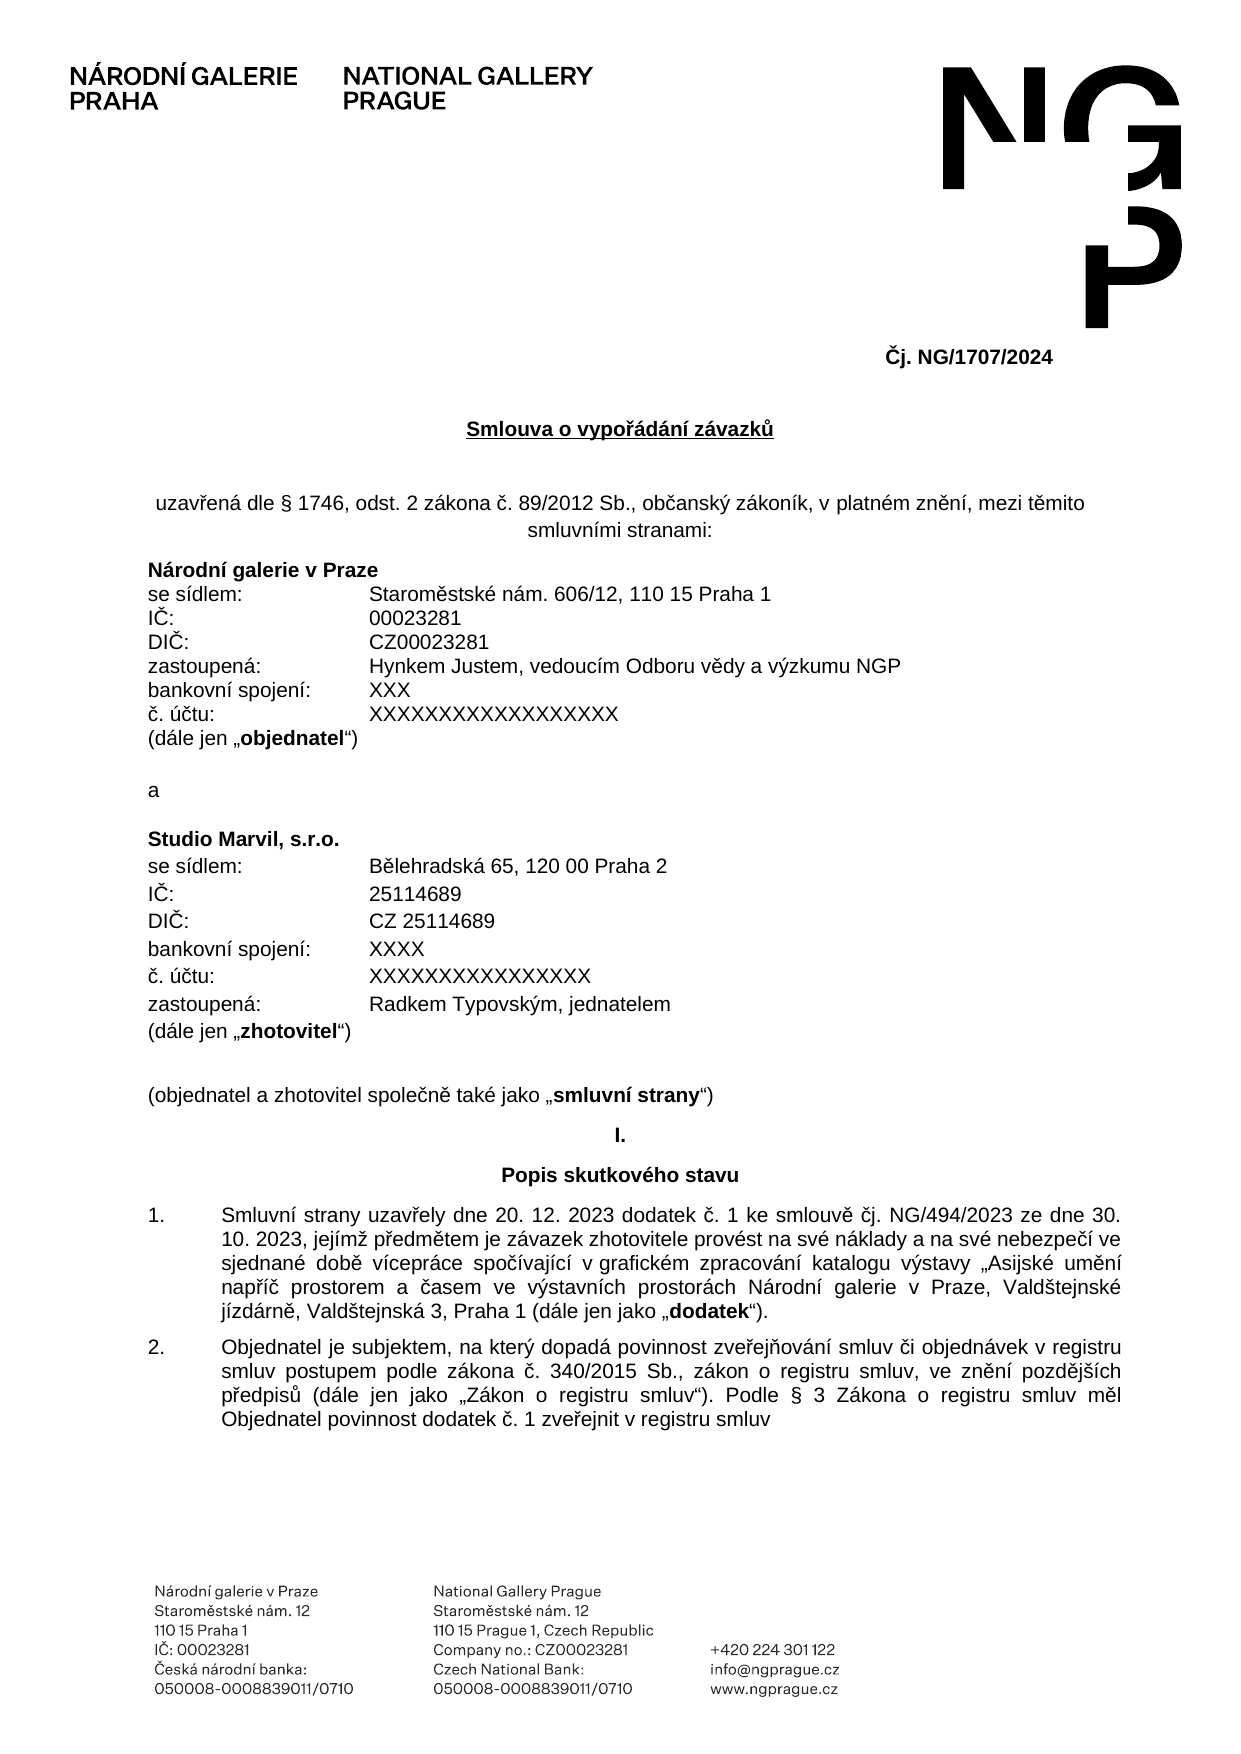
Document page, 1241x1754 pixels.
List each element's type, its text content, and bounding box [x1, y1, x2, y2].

text uzavřená dle § 1746, odst. 2 zákona č. 89/2012 Sb., občanský zákoník, v platném znění, mezi těmito smluvními stranami: [148, 491, 1093, 542]
subtitle Čj. NG/1707/2024 [811, 164, 1093, 369]
text č. účtu: XXXXXXXXXXXXXXXXXX [148, 702, 1093, 726]
text Popis skutkového stavu [148, 1163, 1093, 1187]
text a [148, 778, 1093, 802]
text (dále jen „objednatel“) [148, 726, 1093, 778]
text DIČ: CZ 25114689 [148, 909, 1093, 933]
text se sídlem: Bělehradská 65, 120 00 Praha 2 [148, 854, 1093, 878]
text bankovní spojení: XXXX [148, 936, 1093, 960]
text IČ: 25114689 [148, 881, 1093, 905]
title Smlouva o vypořádání závazků [148, 417, 1093, 474]
text Národní galerie v Praze [148, 558, 1093, 582]
text IČ: 00023281 [148, 606, 1093, 630]
list Smluvní strany uzavřely dne 20. 12. 2023 dodatek č. 1 ke smlouvě čj. NG/494/2023 ze dne 30. 10. 2023, jejímž předmětem je závazek zhotovitele provést na své náklady a na své nebezpečí ve sjednané době vícepráce spočívající v grafickém zpracování katalogu výstavy „Asijské umění napříč prostorem a časem ve výstavních prostorách Národní galerie v Praze, Valdštejnské jízdárně, Valdštejnská 3, Praha 1 (dále jen jako „dodatek“). [148, 1203, 1123, 1323]
text se sídlem: Staroměstské nám. 606/12, 110 15 Praha 1 [148, 582, 1093, 606]
text bankovní spojení: XXX [148, 678, 1093, 702]
text č. účtu: XXXXXXXXXXXXXXXX [148, 964, 1093, 988]
text I. [148, 1123, 1093, 1147]
text DIČ: CZ00023281 [148, 630, 1093, 654]
list (objednatel a zhotovitel společně také jako „smluvní strany“) [148, 1083, 1093, 1107]
text Studio Marvil, s.r.o. [148, 826, 1093, 850]
text zastoupená: Radkem Typovským, jednatelem [148, 991, 1093, 1015]
list Objednatel je subjektem, na který dopadá povinnost zveřejňování smluv či objednávek v registru smluv postupem podle zákona č. 340/2015 Sb., zákon o registru smluv, ve znění pozdějších předpisů (dále jen jako „Zákon o registru smluv“). Podle § 3 Zákona o registru smluv měl Objednatel povinnost dodatek č. 1 zveřejnit v registru smluv [148, 1335, 1123, 1431]
text zastoupená: Hynkem Justem, vedoucím Odboru vědy a výzkumu NGP [148, 654, 1093, 678]
text (dále jen „zhotovitel“) [148, 1019, 1093, 1043]
